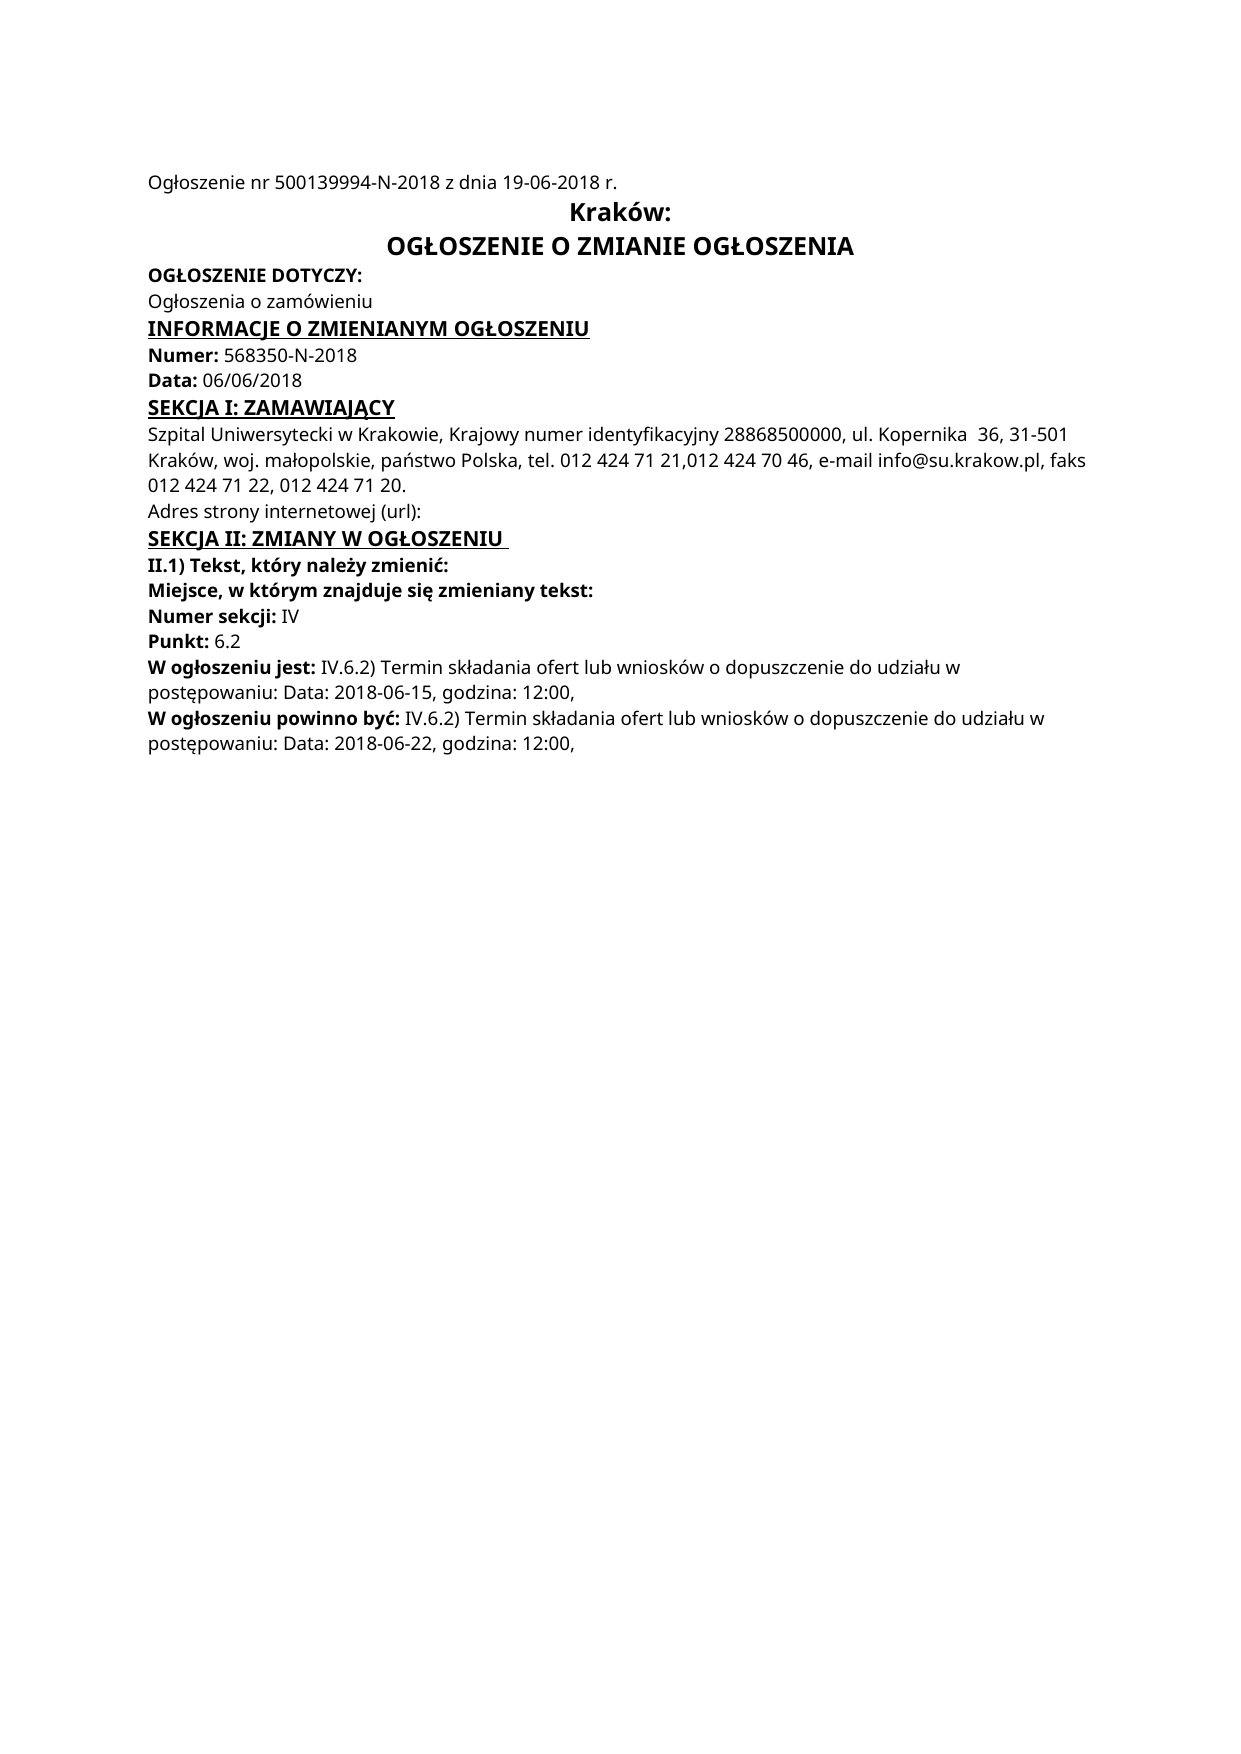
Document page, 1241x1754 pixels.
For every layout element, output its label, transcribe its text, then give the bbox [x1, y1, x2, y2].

text Szpital Uniwersytecki w Krakowie, Krajowy numer identyfikacyjny 28868500000, ul. Kopernika 36, 31-501 Kraków, woj. małopolskie, państwo Polska, tel. 012 424 71 21,012 424 70 46, e-mail info@su.krakow.pl, faks 012 424 71 22, 012 424 71 20. Adres strony internetowej (url): [148, 422, 1093, 524]
text Ogłoszenie nr 500139994-N-2018 z dnia 19-06-2018 r. [148, 148, 1093, 194]
text Kraków: OGŁOSZENIE O ZMIANIE OGŁOSZENIA [148, 194, 1093, 263]
text INFORMACJE O ZMIENIANYM OGŁOSZENIU [148, 314, 1093, 342]
text II.1) Tekst, który należy zmienić: [148, 552, 1093, 578]
text SEKCJA II: ZMIANY W OGŁOSZENIU [148, 524, 1093, 552]
text SEKCJA I: ZAMAWIAJĄCY [148, 393, 1093, 422]
text OGŁOSZENIE DOTYCZY: [148, 263, 1093, 288]
text Ogłoszenia o zamówieniu [148, 288, 1093, 314]
text Numer: 568350-N-2018 Data: 06/06/2018 [148, 342, 1093, 393]
text Miejsce, w którym znajduje się zmieniany tekst: Numer sekcji: IV Punkt: 6.2 W ogłoszeniu jest: IV.6.2) Termin składania ofert lub wniosków o dopuszczenie do udziału w postępowaniu: Data: 2018-06-15, godzina: 12:00, W ogłoszeniu powinno być: IV.6.2) Termin składania ofert lub wniosków o dopuszczenie do udziału w postępowaniu: Data: 2018-06-22, godzina: 12:00, [148, 578, 1093, 756]
